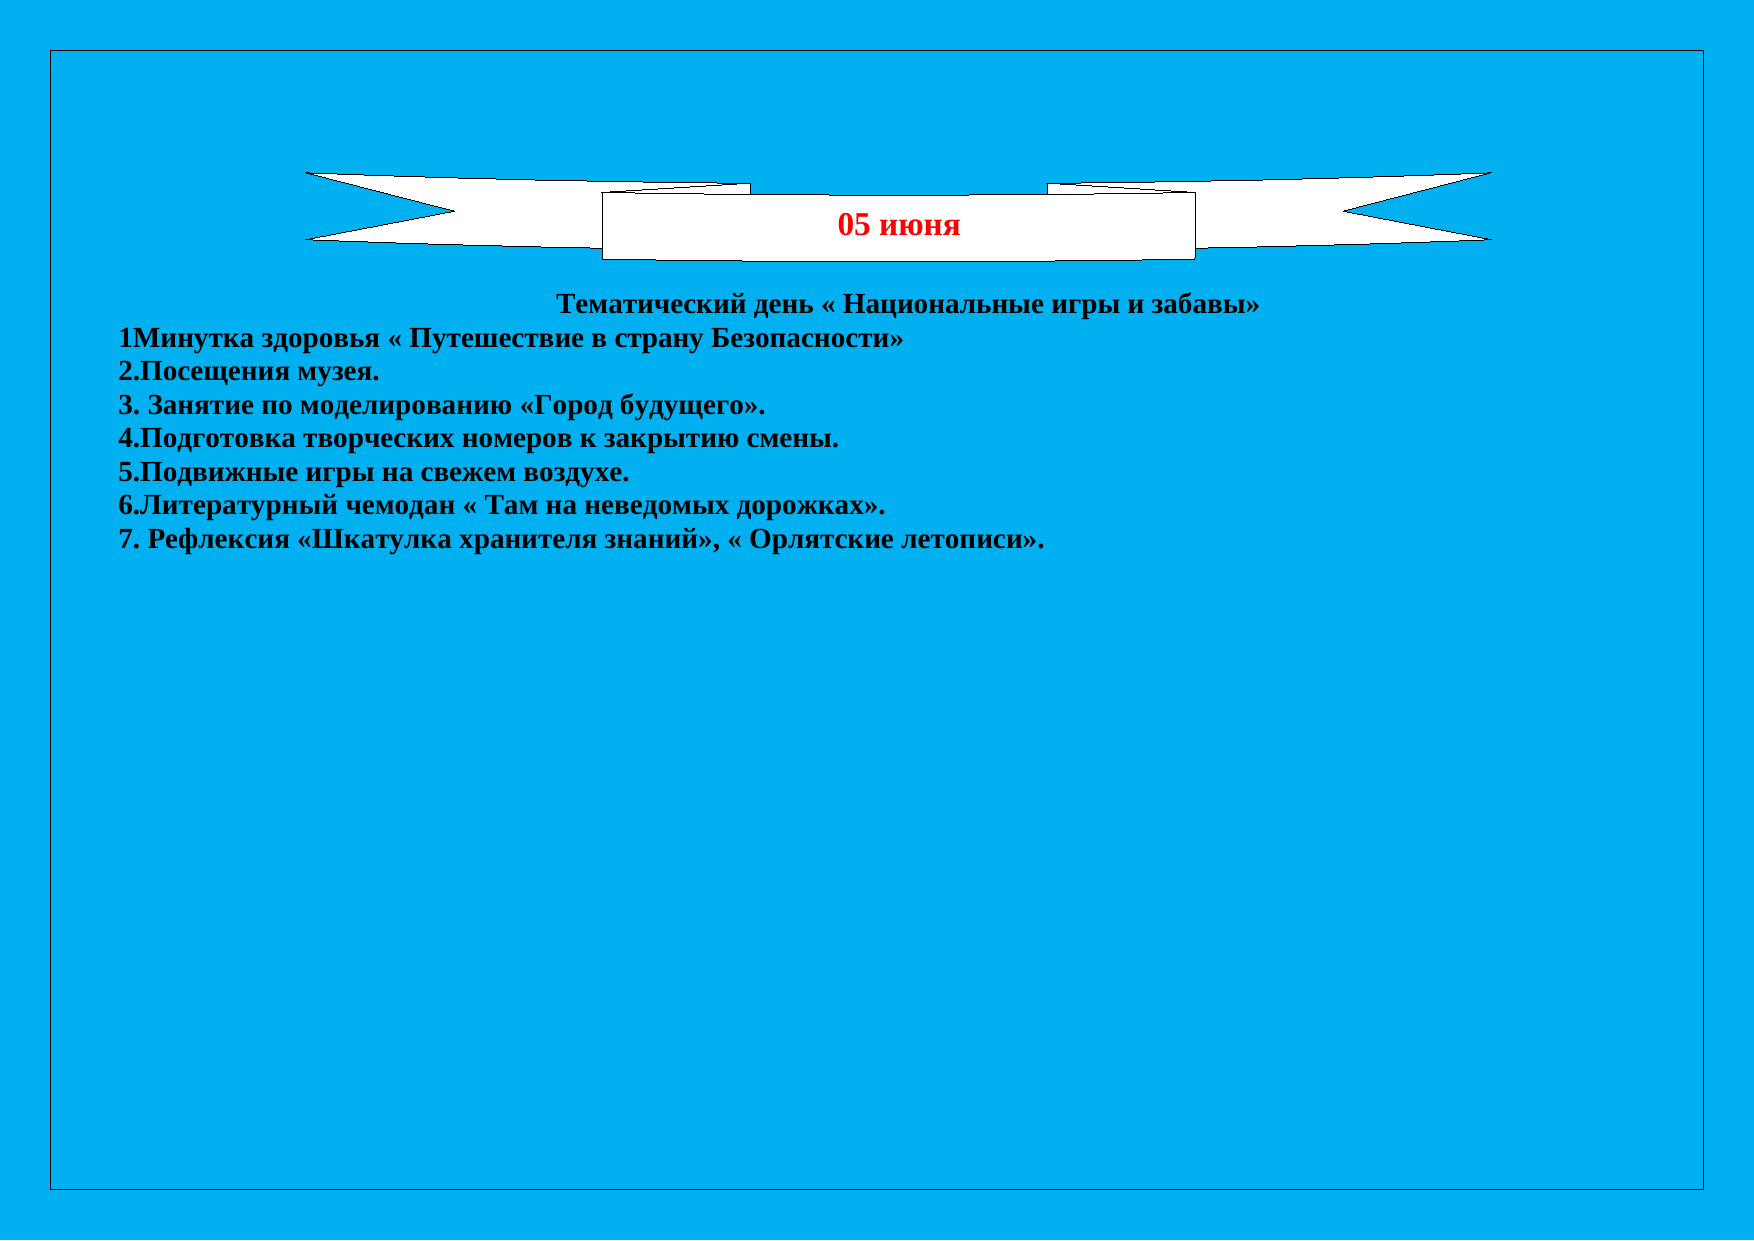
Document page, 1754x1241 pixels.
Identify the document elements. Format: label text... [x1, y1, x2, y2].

text Тематический день « Национальные игры и забавы» [118, 286, 1698, 320]
text 7. Рефлексия «Шкатулка хранителя знаний», « Орлятские летописи». [118, 521, 1698, 554]
text 2.Посещения музея. [118, 353, 1698, 387]
text 3. Занятие по моделированию «Город будущего». [118, 387, 1698, 420]
text 4.Подготовка творческих номеров к закрытию смены. [118, 420, 1698, 454]
text 1Минутка здоровья « Путешествие в страну Безопасности» [118, 320, 1698, 353]
text 6.Литературный чемодан « Там на неведомых дорожках». [118, 487, 1698, 521]
text 5.Подвижные игры на свежем воздухе. [118, 454, 1698, 487]
